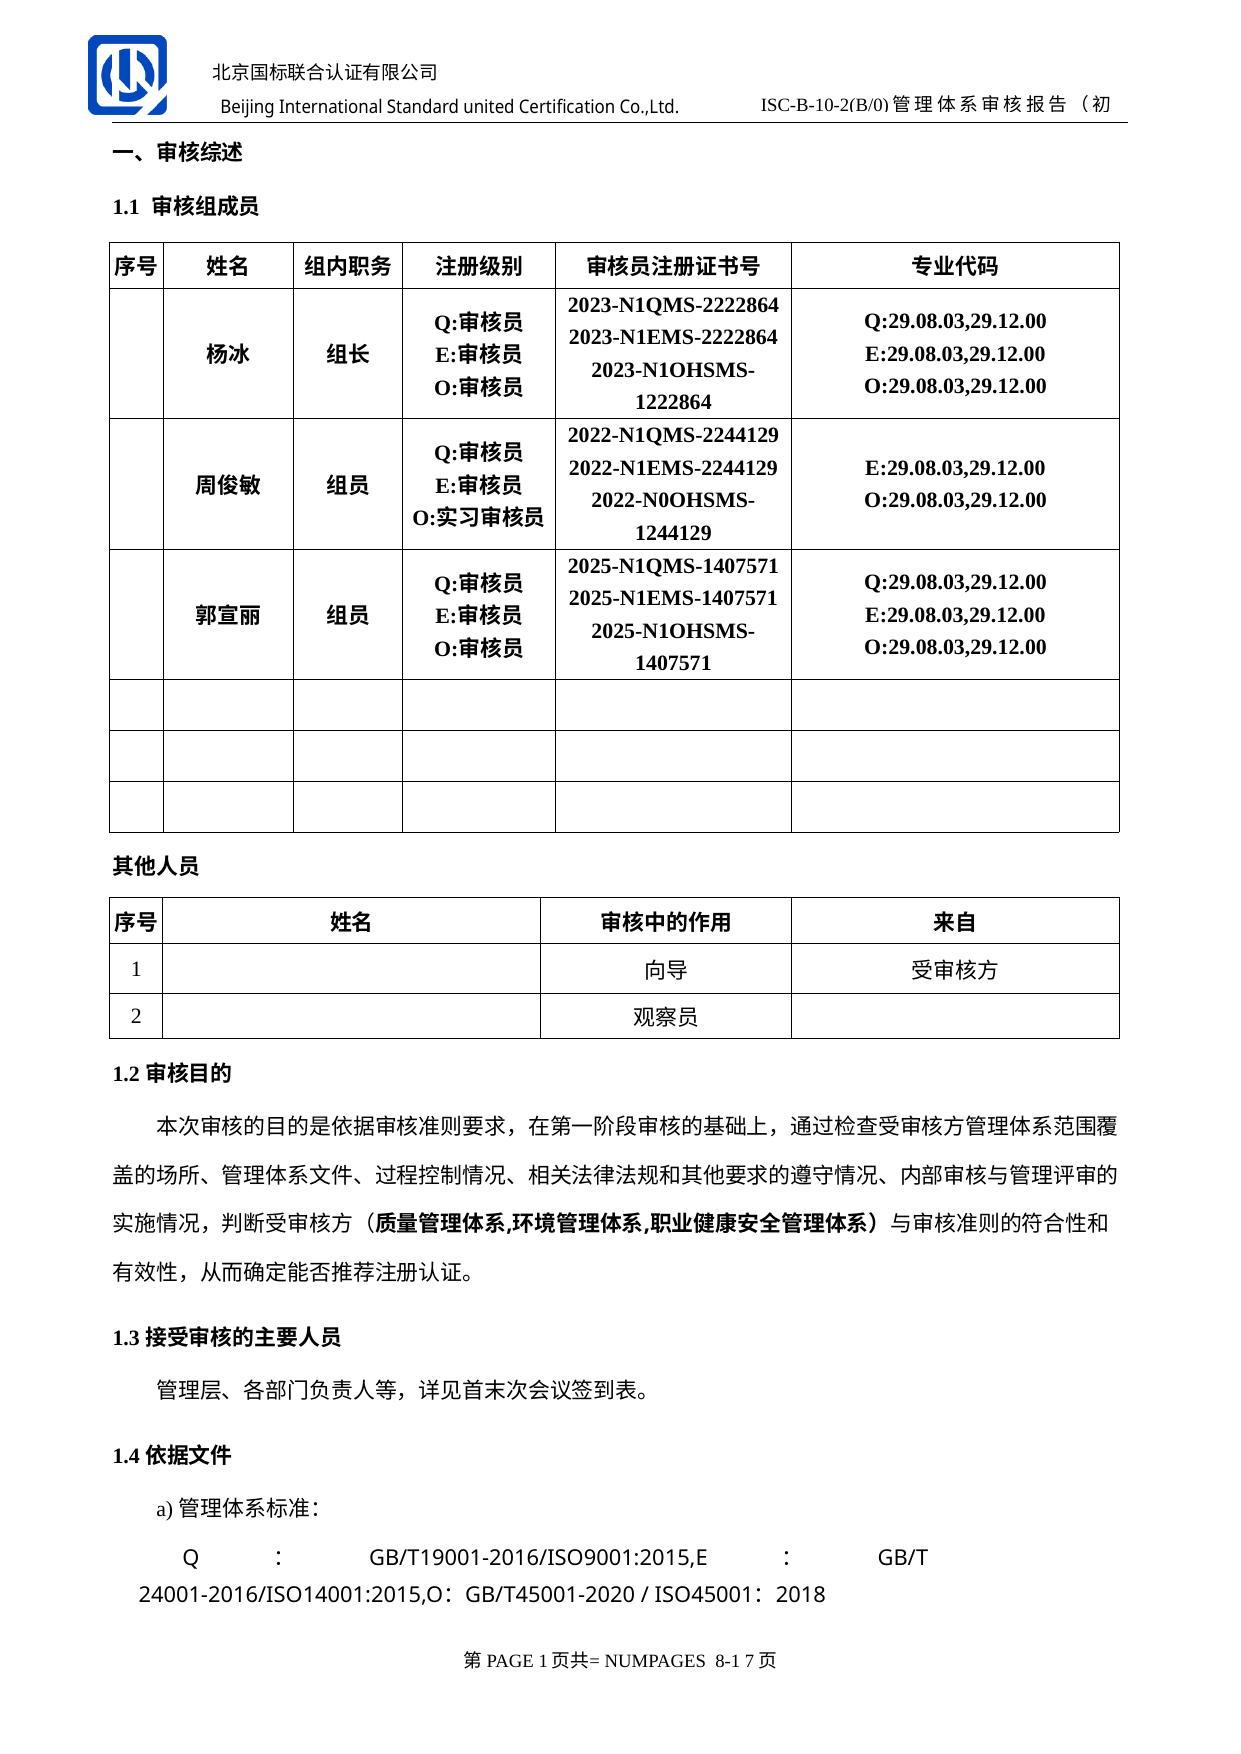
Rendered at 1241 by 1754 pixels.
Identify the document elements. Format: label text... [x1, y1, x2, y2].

table_cell [164, 782, 293, 832]
text 其他人员 [112, 848, 1128, 881]
table_cell [110, 289, 163, 418]
table_cell [163, 944, 540, 993]
text 本次审核的目的是依据审核准则要求，在第一阶段审核的基础上，通过检查受审核方管理体系范围覆盖的场所、管理体系文件、过程控制情况、相关法律法规和其他要求的遵守情况、内部审核与管理评审的实施情况，判断受审核方（质量管理体系,环境管理体系,职业健康安全管理体系）与审核准则的符合性和有效性，从而确定能否推荐注册认证。 [112, 1108, 1128, 1287]
table_header 组内职务 [294, 243, 402, 288]
text 1.2 审核目的 [112, 1055, 1128, 1088]
table_header 姓名 [164, 243, 293, 288]
text a) 管理体系标准： [112, 1491, 1128, 1523]
table_cell [110, 550, 163, 679]
table_header 来自 [792, 898, 1119, 943]
table_cell 组员 [294, 419, 402, 549]
list 审核组成员 [112, 188, 1128, 221]
table_cell 杨冰 [164, 289, 293, 418]
table_cell 2 [110, 994, 162, 1038]
text 1.3 接受审核的主要人员 [112, 1319, 1128, 1352]
table_cell 周俊敏 [164, 419, 293, 549]
table_cell Q:审核员 E:审核员 O:审核员 [403, 550, 555, 679]
table_cell [110, 680, 163, 730]
table_cell [403, 731, 555, 781]
table_cell E:29.08.03,29.12.00 O:29.08.03,29.12.00 [792, 419, 1119, 549]
table_cell [110, 782, 163, 832]
picture [88, 35, 167, 115]
text 一、审核综述 [112, 135, 1128, 167]
table_cell 观察员 [541, 994, 791, 1038]
table_cell [164, 731, 293, 781]
table_cell [556, 680, 791, 730]
table_cell [294, 782, 402, 832]
table_cell 组员 [294, 550, 402, 679]
table_cell [556, 731, 791, 781]
table_header Q：GB/T19001-2016/ISO9001:2015,E：GB/T 24001-2016/ISO14001:2015,O：GB/T45001-2020 / ISO45001：2018 [127, 1539, 939, 1613]
table_cell [163, 994, 540, 1038]
table_cell [294, 731, 402, 781]
table_cell [792, 731, 1119, 781]
table_header 注册级别 [403, 243, 555, 288]
table_cell [164, 680, 293, 730]
table_header 序号 [110, 898, 162, 943]
table_header 审核中的作用 [541, 898, 791, 943]
table_cell [403, 782, 555, 832]
table_cell Q:29.08.03,29.12.00 E:29.08.03,29.12.00 O:29.08.03,29.12.00 [792, 550, 1119, 679]
table_cell Q:审核员 E:审核员 O:审核员 [403, 289, 555, 418]
table_cell 组长 [294, 289, 402, 418]
text 1.4 依据文件 [112, 1437, 1128, 1470]
table_cell 受审核方 [792, 944, 1119, 993]
table_cell [792, 782, 1119, 832]
text 管理层、各部门负责人等，详见首末次会议签到表。 [112, 1373, 1128, 1405]
table_cell Q:29.08.03,29.12.00 E:29.08.03,29.12.00 O:29.08.03,29.12.00 [792, 289, 1119, 418]
table_cell Q:审核员 E:审核员 O:实习审核员 [403, 419, 555, 549]
table_cell 2022-N1QMS-2244129 2022-N1EMS-2244129 2022-N0OHSMS-1244129 [556, 419, 791, 549]
table_cell [294, 680, 402, 730]
table_cell [792, 994, 1119, 1038]
table_header 序号 [110, 243, 163, 288]
table_cell [110, 419, 163, 549]
table_cell 2023-N1QMS-2222864 2023-N1EMS-2222864 2023-N1OHSMS-1222864 [556, 289, 791, 418]
table_cell 1 [110, 944, 162, 993]
table_header 专业代码 [792, 243, 1119, 288]
table_cell [110, 731, 163, 781]
table_cell [792, 680, 1119, 730]
table_cell [403, 680, 555, 730]
table_cell 2025-N1QMS-1407571 2025-N1EMS-1407571 2025-N1OHSMS-1407571 [556, 550, 791, 679]
table_header 审核员注册证书号 [556, 243, 791, 288]
table_header 姓名 [163, 898, 540, 943]
table_cell 郭宣丽 [164, 550, 293, 679]
table_cell 向导 [541, 944, 791, 993]
table_cell [556, 782, 791, 832]
